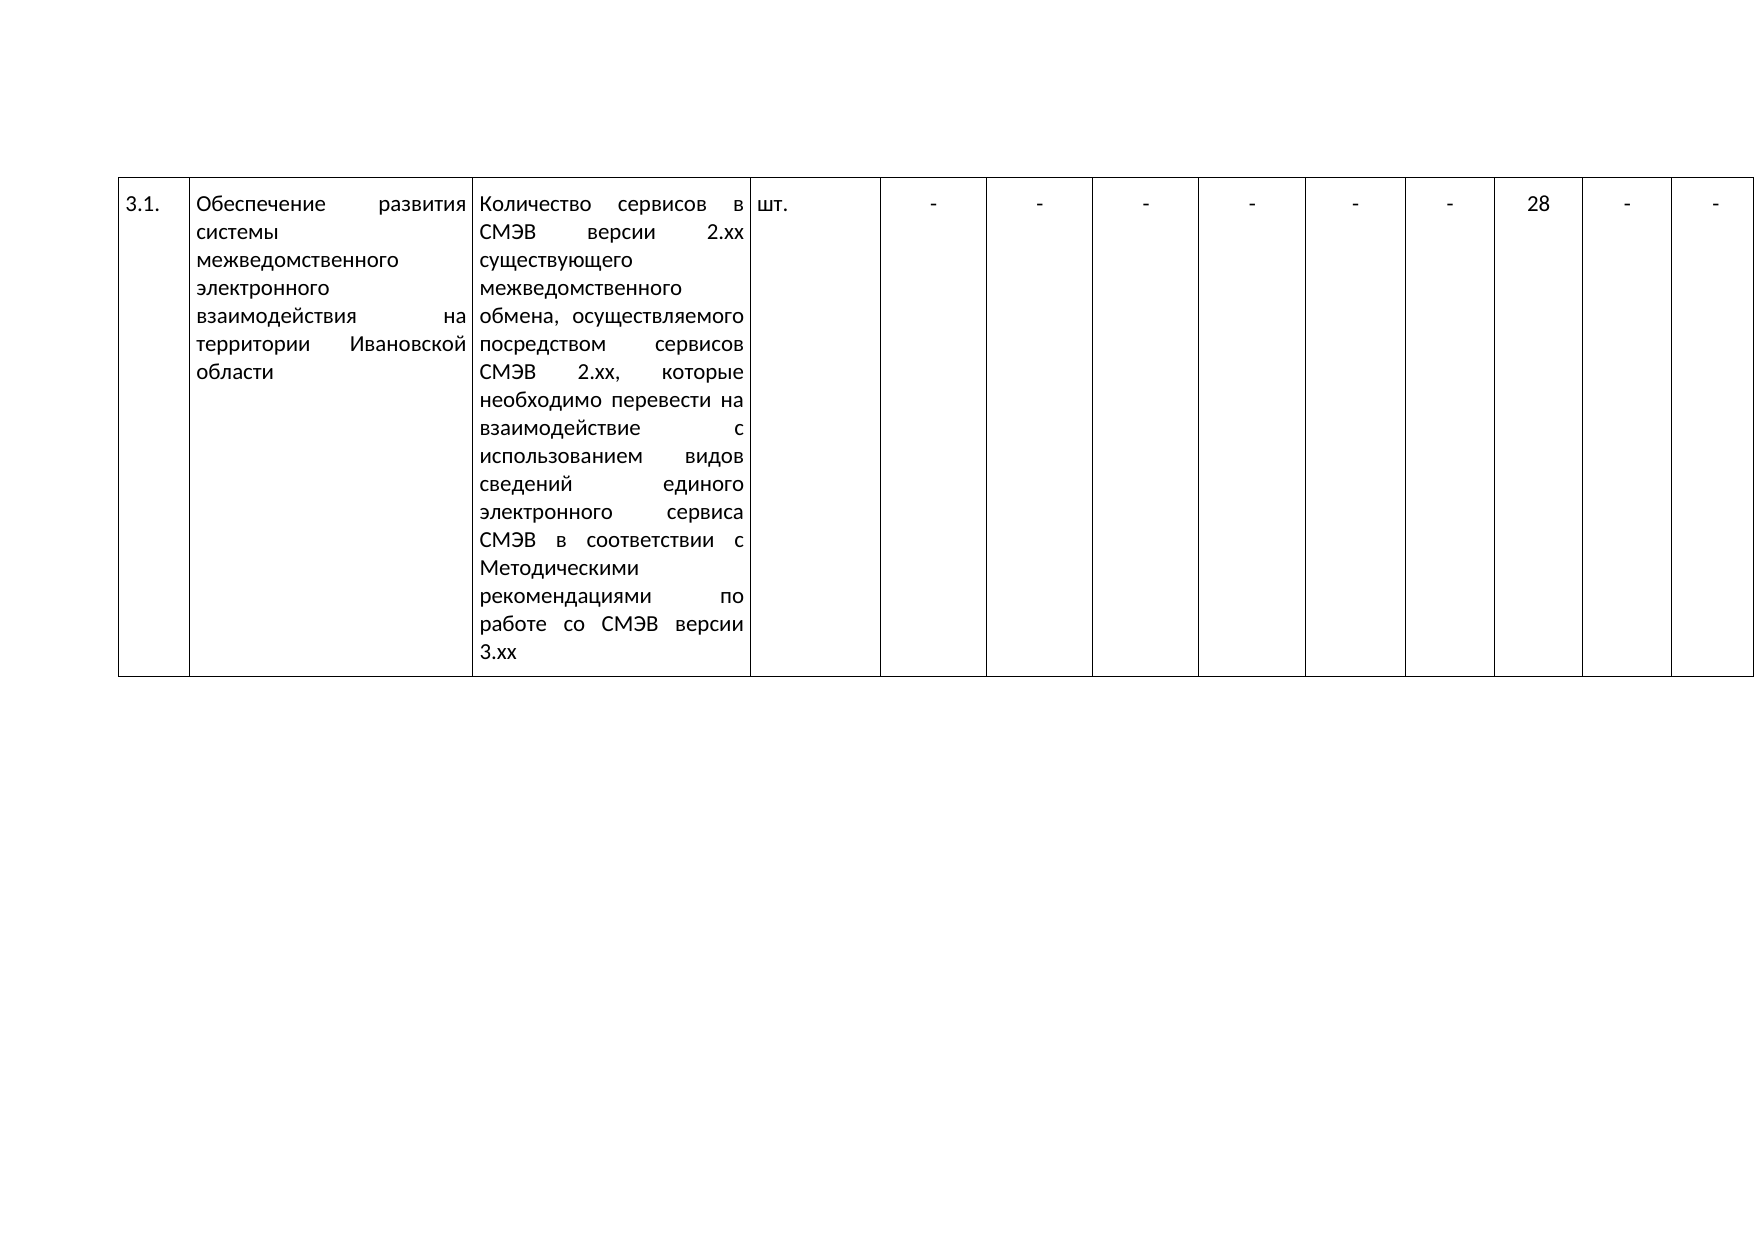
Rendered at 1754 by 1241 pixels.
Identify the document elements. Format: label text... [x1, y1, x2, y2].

table_cell - [1199, 178, 1305, 676]
table_cell - [1306, 178, 1405, 676]
table_cell - [881, 178, 986, 676]
table_cell 3.1. [119, 178, 189, 676]
table_cell Количество сервисов в СМЭВ версии 2.xx существующего межведомственного обмена, осуществляемого посредством сервисов СМЭВ 2.xx, которые необходимо перевести на взаимодействие с использованием видов сведений единого электронного сервиса СМЭВ в соответствии с Методическими рекомендациями по работе со СМЭВ версии 3.xx [473, 178, 750, 676]
table_cell шт. [751, 178, 880, 676]
table_cell - [987, 178, 1092, 676]
table_cell - [1583, 178, 1671, 676]
table_cell - [1672, 178, 1753, 676]
table_cell Обеспечение развития системы межведомственного электронного взаимодействия на территории Ивановской области [190, 178, 472, 676]
table_cell - [1406, 178, 1494, 676]
table_cell - [1093, 178, 1198, 676]
table_cell 28 [1495, 178, 1582, 676]
